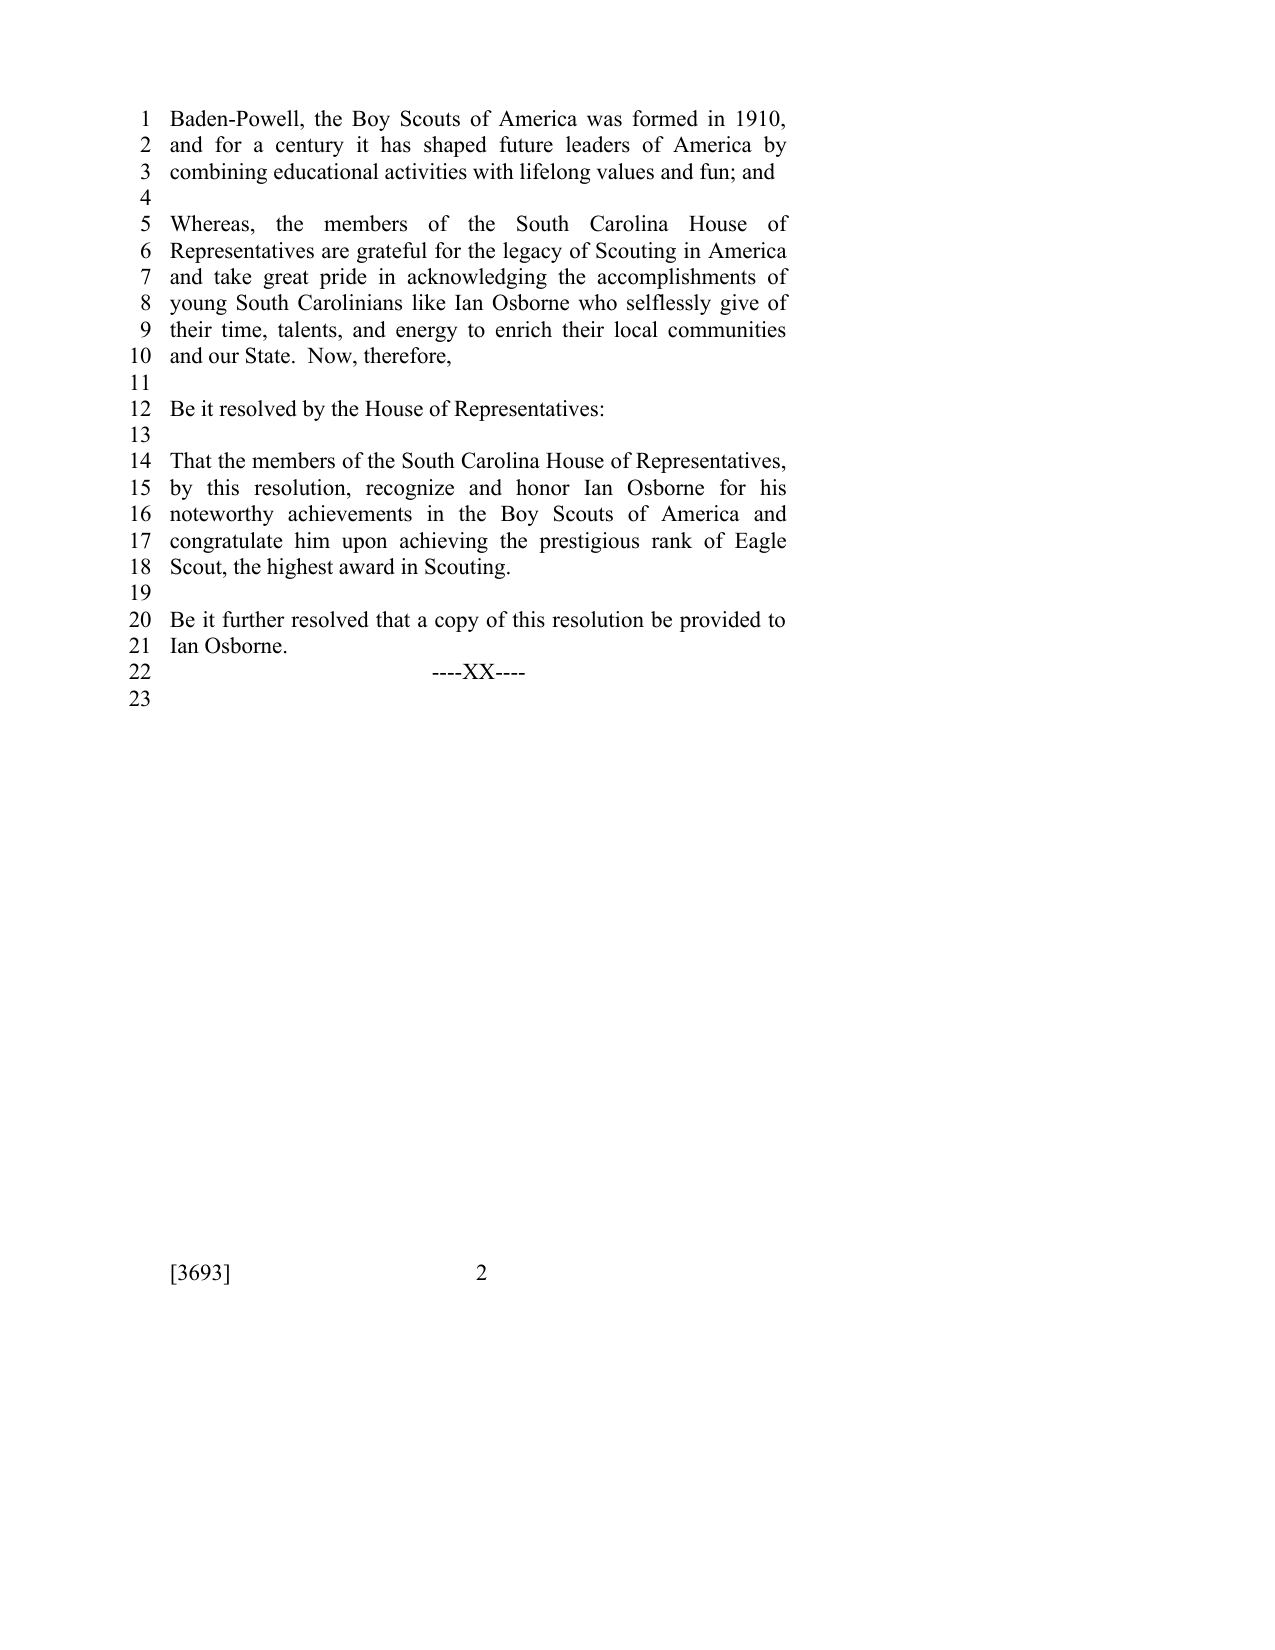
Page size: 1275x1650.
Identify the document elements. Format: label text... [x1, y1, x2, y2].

text ----XX---- [169, 658, 787, 685]
text Be it resolved by the House of Representatives: [169, 395, 787, 421]
text That the members of the South Carolina House of Representatives, by this resolution, recognize and honor Ian Osborne for his noteworthy achievements in the Boy Scouts of America and congratulate him upon achieving the prestigious rank of Eagle Scout, the highest award in Scouting. [169, 448, 787, 579]
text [169, 105, 787, 184]
text Whereas, the members of the South Carolina House of Representatives are grateful for the legacy of Scouting in America and take great pride in acknowledging the accomplishments of young South Carolinians like Ian Osborne who selflessly give of their time, talents, and energy to enrich their local communities and our State. Now, therefore, [169, 210, 787, 368]
text Be it further resolved that a copy of this resolution be provided to Ian Osborne. [169, 606, 787, 658]
